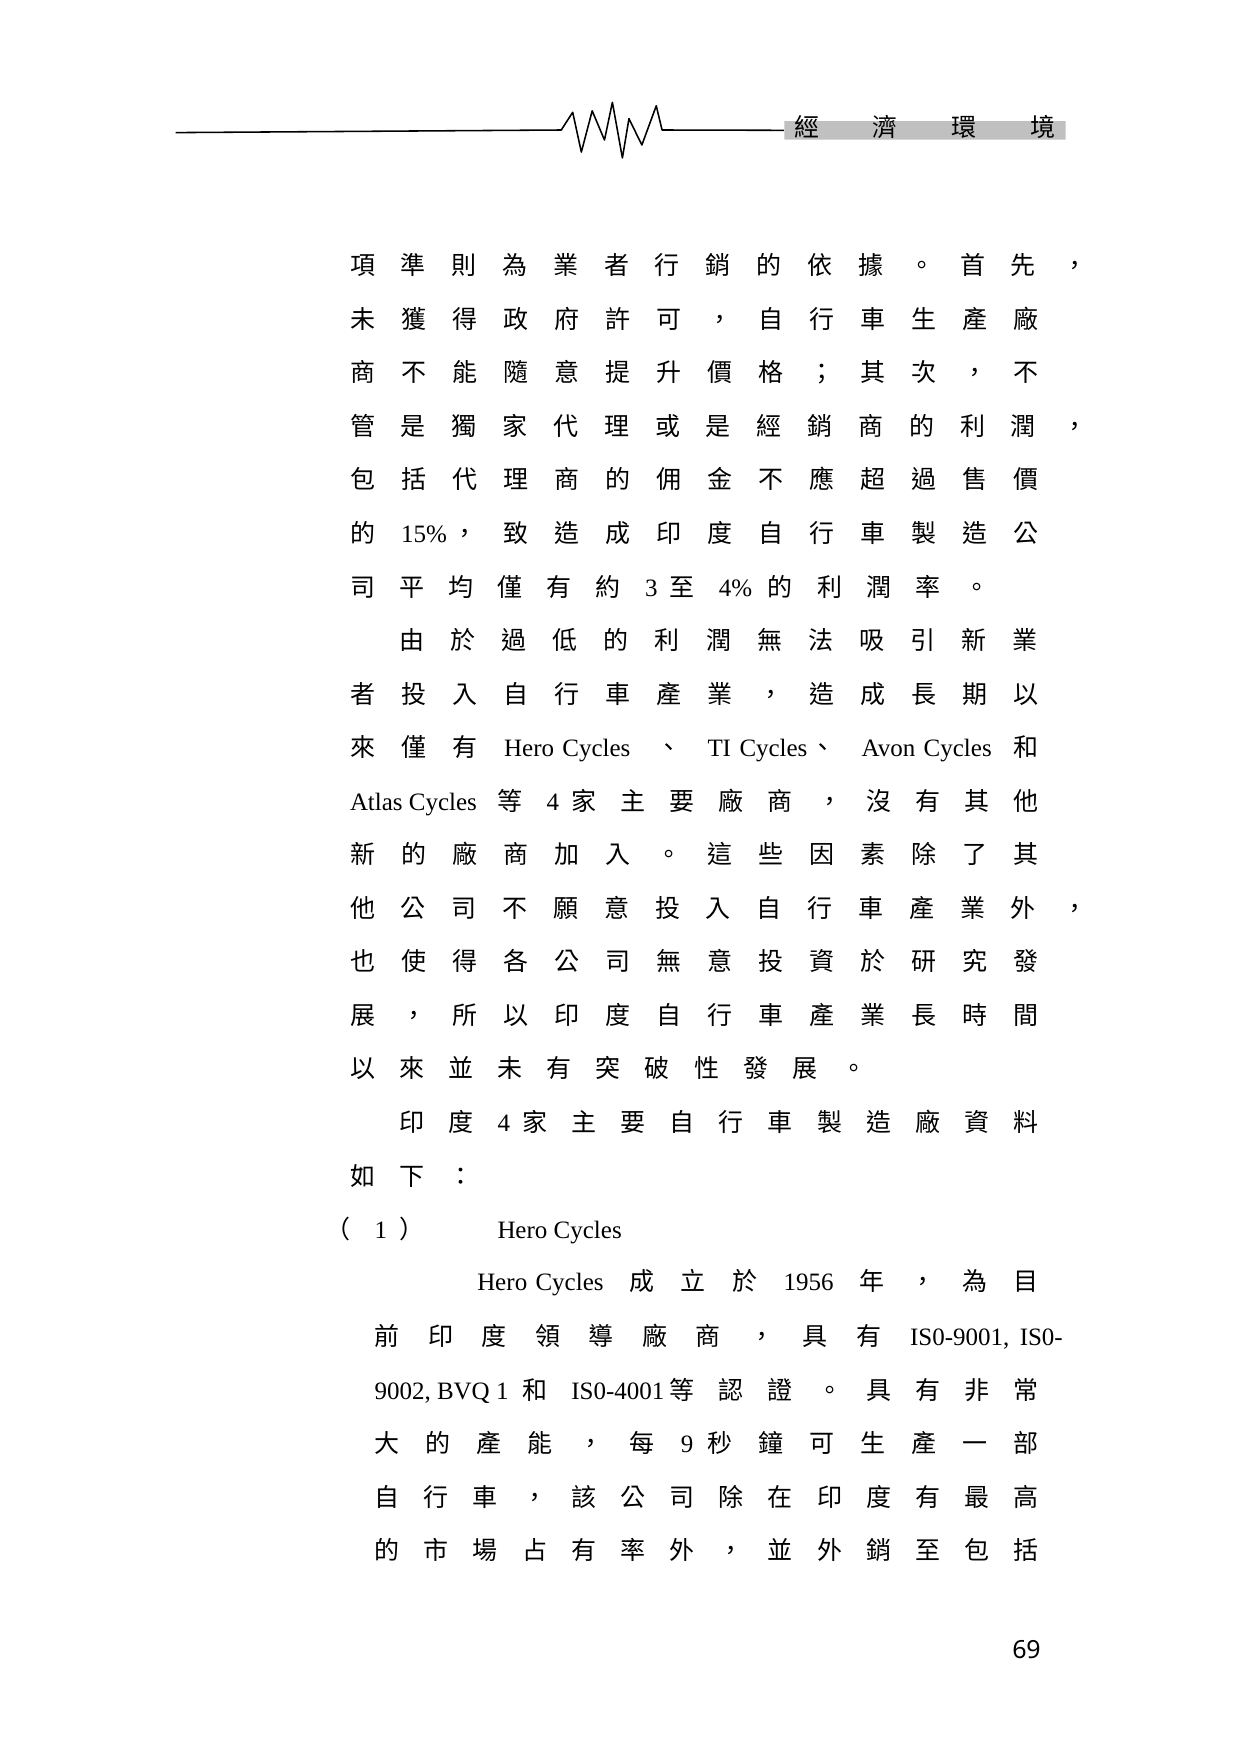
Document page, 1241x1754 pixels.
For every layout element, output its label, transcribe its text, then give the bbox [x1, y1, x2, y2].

text 印度4家主要自行車製造廠資料如下： [325, 1094, 1063, 1201]
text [325, 237, 1063, 612]
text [301, 1254, 1063, 1576]
text （1） Hero Cycles [301, 1201, 1063, 1254]
text 由於過低的利潤無法吸引新業者投入自行車產業，造成長期以來僅有Hero Cycles、TI Cycles、Avon Cycles和Atlas Cycles等4家主要廠商，沒有其他新的廠商加入。這些因素除了其他公司不願意投入自行車產業外，也使得各公司無意投資於研究發展，所以印度自行車產業長時間以來並未有突破性發展。 [325, 612, 1063, 1094]
